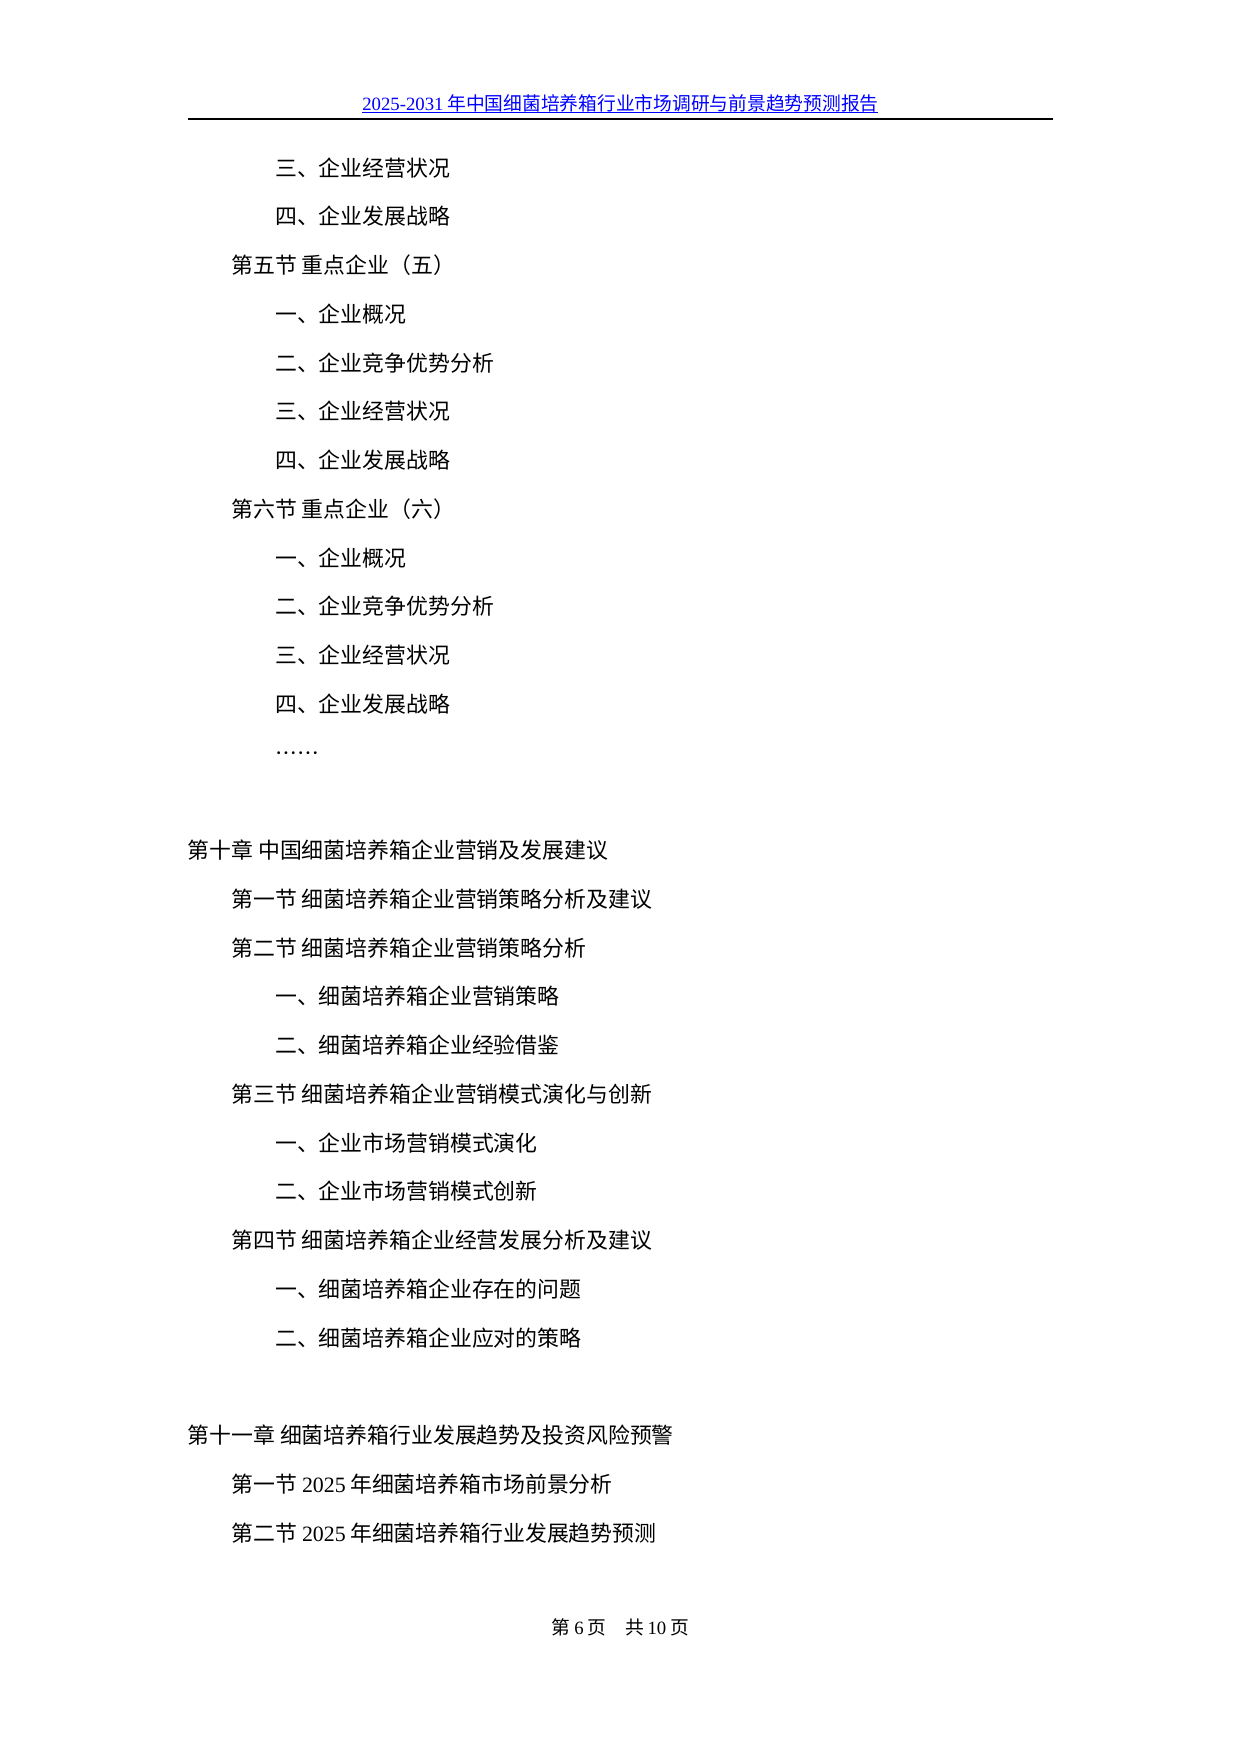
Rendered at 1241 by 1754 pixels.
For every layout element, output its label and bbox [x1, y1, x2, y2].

text [187, 150, 1053, 1548]
